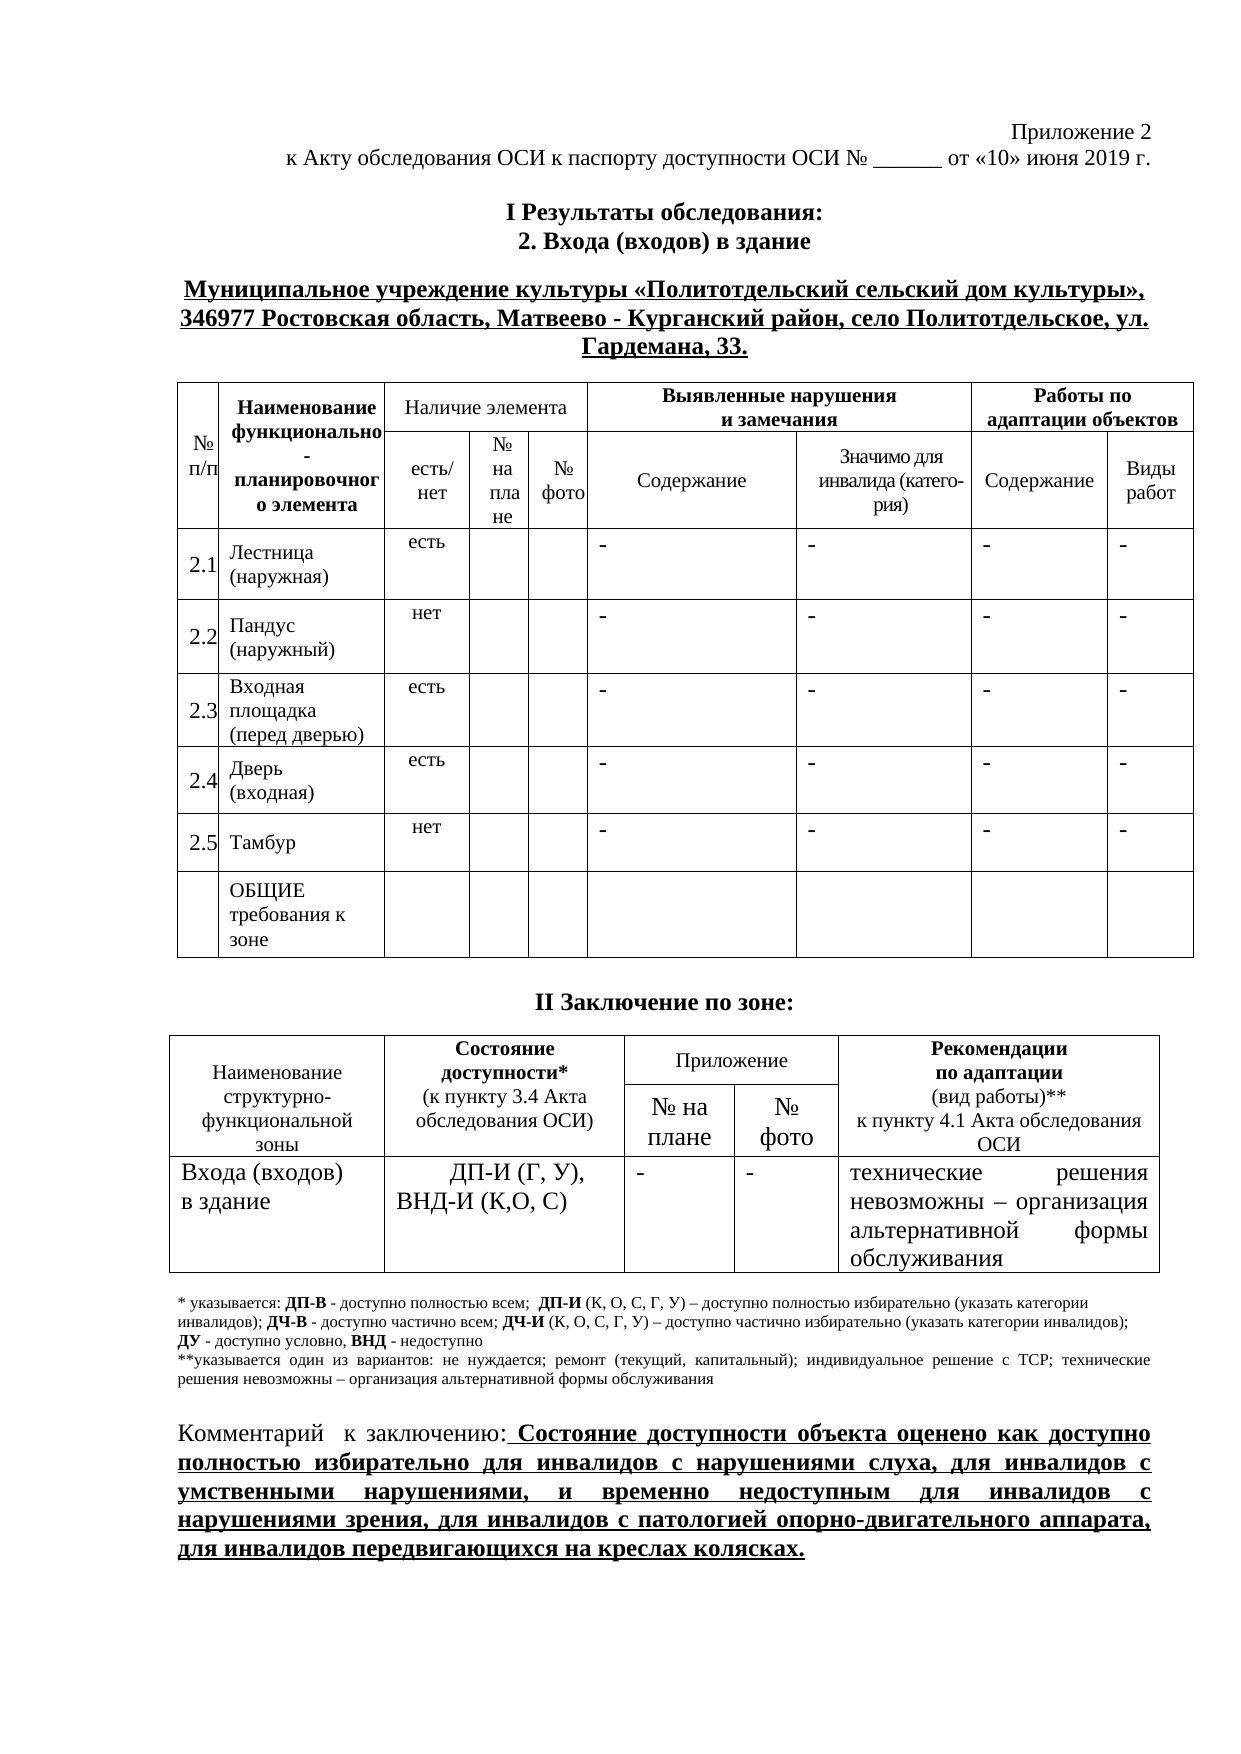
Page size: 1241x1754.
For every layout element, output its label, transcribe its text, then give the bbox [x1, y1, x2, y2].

table_header Рекомендации по адаптации (вид работы)** к пункту 4.1 Акта обследования ОСИ [839, 1036, 1159, 1156]
table_cell - [588, 747, 796, 813]
table_cell ДП-И (Г, У), ВНД-И (К,О, С) [385, 1157, 624, 1272]
table_header № п/п [178, 383, 218, 528]
table_header Работы по адаптации объектов [972, 383, 1193, 431]
table_cell - [797, 674, 971, 746]
table_cell - [735, 1157, 838, 1272]
text 2. Входа (входов) в здание [177, 226, 1152, 255]
table_cell 2.1 [178, 529, 218, 599]
table_cell - [588, 814, 796, 871]
table_cell ОБЩИЕ требования к зоне [219, 872, 384, 957]
table_cell есть [385, 747, 469, 813]
table_cell [972, 872, 1107, 957]
table_cell есть [385, 529, 469, 599]
table_cell нет [385, 600, 469, 673]
table_cell № на плане [470, 432, 528, 528]
table_cell № фото [529, 432, 587, 528]
table_cell Дверь (входная) [219, 747, 384, 813]
table_cell [178, 872, 218, 957]
table_cell [529, 600, 587, 673]
table_cell - [972, 674, 1107, 746]
table_cell [529, 529, 587, 599]
table_cell Значимо для инвалида (катего-рия) [797, 432, 971, 528]
text Приложение 2 [177, 118, 1152, 144]
table_cell [1108, 872, 1193, 957]
table_cell Тамбур [219, 814, 384, 871]
table_cell [529, 814, 587, 871]
table_cell Входа (входов) в здание [170, 1157, 384, 1272]
table_cell - [1108, 814, 1193, 871]
table_header Выявленные нарушения и замечания [588, 383, 971, 431]
table_cell Виды работ [1108, 432, 1193, 528]
text Комментарий к заключению: Состояние доступности объекта оценено как доступно полностью избирательно для инвалидов с нарушениями слуха, для инвалидов с умственными нарушениями, и временно недоступным для инвалидов с нарушениями зрения, для инвалидов с патологией опорно-двигательного аппарата, для инвалидов передвигающихся на креслах колясках. [177, 1417, 1152, 1472]
table_cell 2.3 [178, 674, 218, 746]
table_cell - [972, 814, 1107, 871]
table_cell 2.2 [178, 600, 218, 673]
table_cell - [972, 747, 1107, 813]
table_cell [470, 600, 528, 673]
table_cell [529, 674, 587, 746]
table_cell Лестница (наружная) [219, 529, 384, 599]
table_cell [470, 674, 528, 746]
table_cell - [1108, 747, 1193, 813]
table_cell - [588, 674, 796, 746]
text II Заключение по зоне: [177, 987, 1152, 1016]
table_cell Содержание [588, 432, 796, 528]
table_header Состояние доступности* (к пункту 3.4 Акта обследования ОСИ) [385, 1036, 624, 1156]
table_cell - [588, 600, 796, 673]
table_cell Содержание [972, 432, 1107, 528]
table_cell Пандус (наружный) [219, 600, 384, 673]
table_cell - [1108, 674, 1193, 746]
text I Результаты обследования: [177, 197, 1152, 226]
table_cell [588, 872, 796, 957]
table_cell [385, 872, 469, 957]
table_cell [470, 872, 528, 957]
table_cell технические решения невозможны – организация альтернативной формы обслуживания [839, 1157, 1159, 1272]
table_cell - [588, 529, 796, 599]
table_cell есть/ нет [385, 432, 469, 528]
table_header Наименование структурно-функциональной зоны [170, 1036, 384, 1156]
table_cell [470, 814, 528, 871]
table_cell [797, 872, 971, 957]
table_cell [529, 872, 587, 957]
table_cell 2.5 [178, 814, 218, 871]
table_cell Входная площадка (перед дверью) [219, 674, 384, 746]
table_cell № фото [735, 1085, 838, 1156]
table_cell - [972, 600, 1107, 673]
table_header Наименование функционально-планировочного элемента [219, 383, 384, 528]
text Муниципальное учреждение культуры «Политотдельский сельский дом культуры», 346977 Ростовская область, Матвеево - Курганский район, село Политотдельское, ул. Гардемана, 33. [177, 274, 1152, 360]
table_cell - [625, 1157, 734, 1272]
table_cell есть [385, 674, 469, 746]
table_cell [529, 747, 587, 813]
table_header Приложение [625, 1036, 838, 1084]
table_cell [470, 529, 528, 599]
table_cell [470, 747, 528, 813]
table_cell - [1108, 529, 1193, 599]
table_cell - [797, 814, 971, 871]
table_cell № на плане [625, 1085, 734, 1156]
table_cell - [797, 747, 971, 813]
text Комментарий к заключению: Состояние доступности объекта оценено как доступно полностью избирательно для инвалидов с нарушениями слуха, для инвалидов с умственными нарушениями, и временно недоступным для инвалидов с нарушениями зрения, для инвалидов с патологией опорно-двигательного аппарата, для инвалидов передвигающихся на креслах колясках. [177, 1473, 1152, 1501]
text * указывается: ДП-В - доступно полностью всем; ДП-И (К, О, С, Г, У) – доступно полностью избирательно (указать категории инвалидов); ДЧ-В - доступно частично всем; ДЧ-И (К, О, С, Г, У) – доступно частично избирательно (указать категории инвалидов); ДУ - доступно условно, ВНД - недоступно [177, 1292, 1152, 1350]
table_cell - [797, 600, 971, 673]
table_cell - [1108, 600, 1193, 673]
table_cell - [972, 529, 1107, 599]
table_header Наличие элемента [385, 383, 587, 431]
table_cell - [797, 529, 971, 599]
text к Акту обследования ОСИ к паспорту доступности ОСИ № ______ от «10» июня 2019 г. [177, 144, 1152, 171]
table_cell 2.4 [178, 747, 218, 813]
text Комментарий к заключению: Состояние доступности объекта оценено как доступно полностью избирательно для инвалидов с нарушениями слуха, для инвалидов с умственными нарушениями, и временно недоступным для инвалидов с нарушениями зрения, для инвалидов с патологией опорно-двигательного аппарата, для инвалидов передвигающихся на креслах колясках. [177, 1502, 1152, 1562]
table_cell нет [385, 814, 469, 871]
text **указывается один из вариантов: не нуждается; ремонт (текущий, капитальный); индивидуальное решение с ТСР; технические решения невозможны – организация альтернативной формы обслуживания [177, 1350, 1152, 1388]
